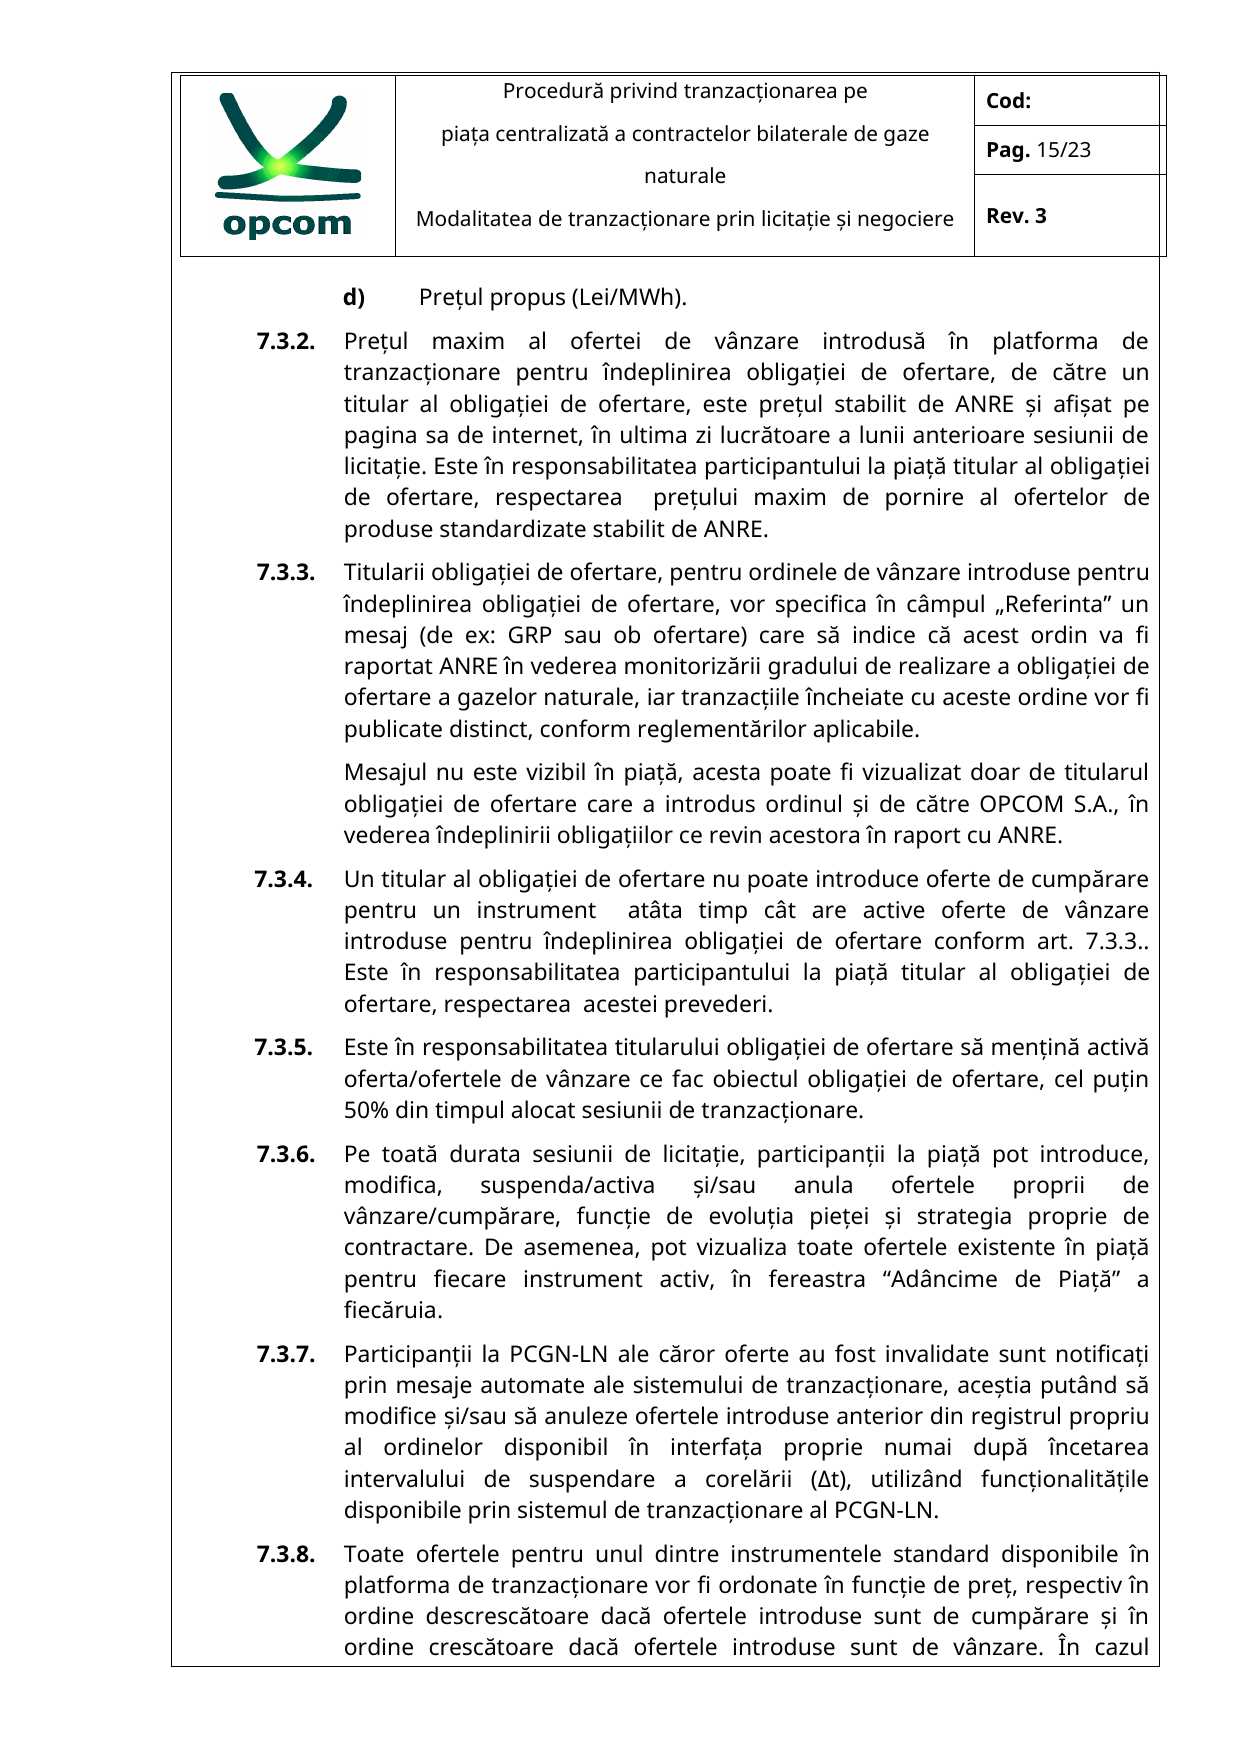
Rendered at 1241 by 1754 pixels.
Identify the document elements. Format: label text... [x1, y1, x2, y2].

list Un titular al obligației de ofertare nu poate introduce oferte de cumpărare pentru un instrument atâta timp cât are active oferte de vânzare introduse pentru îndeplinirea obligației de ofertare conform art. 7.3.3.. Este în responsabilitatea participantului la piață titular al obligaţiei de ofertare, respectarea acestei prevederi. [313, 863, 1150, 1019]
list Participanții la PCGN-LN ale căror oferte au fost invalidate sunt notificați prin mesaje automate ale sistemului de tranzacționare, aceștia putând să modifice şi/sau să anuleze ofertele introduse anterior din registrul propriu al ordinelor disponibil în interfața proprie numai după încetarea intervalului de suspendare a corelării (Δt), utilizând funcționalitățile disponibile prin sistemul de tranzacționare al PCGN-LN. [316, 1338, 1150, 1525]
list Prețul maxim al ofertei de vânzare introdusă în platforma de tranzacționare pentru îndeplinirea obligației de ofertare, de către un titular al obligației de ofertare, este prețul stabilit de ANRE și afișat pe pagina sa de internet, în ultima zi lucrătoare a lunii anterioare sesiunii de licitație. Este în responsabilitatea participantului la piață titular al obligaţiei de ofertare, respectarea preţului maxim de pornire al ofertelor de produse standardizate stabilit de ANRE. [316, 325, 1150, 544]
list Pe toată durata sesiunii de licitație, participanții la piață pot introduce, modifica, suspenda/activa și/sau anula ofertele proprii de vânzare/cumpărare, funcție de evoluția pieței și strategia proprie de contractare. De asemenea, pot vizualiza toate ofertele existente în piață pentru fiecare instrument activ, în fereastra “Adâncime de Piață” a fiecăruia. [316, 1138, 1150, 1325]
picture [215, 93, 362, 240]
text Mesajul nu este vizibil în piață, acesta poate fi vizualizat doar de titularul obligației de ofertare care a introdus ordinul și de către OPCOM S.A., în vederea îndeplinirii obligațiilor ce revin acestora în raport cu ANRE. [344, 756, 1150, 850]
list Prețul propus (Lei/MWh). [343, 281, 1150, 313]
list Este în responsabilitatea titularului obligației de ofertare să mențină activă oferta/ofertele de vânzare ce fac obiectul obligației de ofertare, cel puțin 50% din timpul alocat sesiunii de tranzacționare. [313, 1031, 1150, 1125]
list Titularii obligației de ofertare, pentru ordinele de vânzare introduse pentru îndeplinirea obligației de ofertare, vor specifica în câmpul „Referinta” un mesaj (de ex: GRP sau ob ofertare) care să indice că acest ordin va fi raportat ANRE în vederea monitorizării gradului de realizare a obligației de ofertare a gazelor naturale, iar tranzacțiile încheiate cu aceste ordine vor fi publicate distinct, conform reglementărilor aplicabile. [316, 556, 1150, 744]
